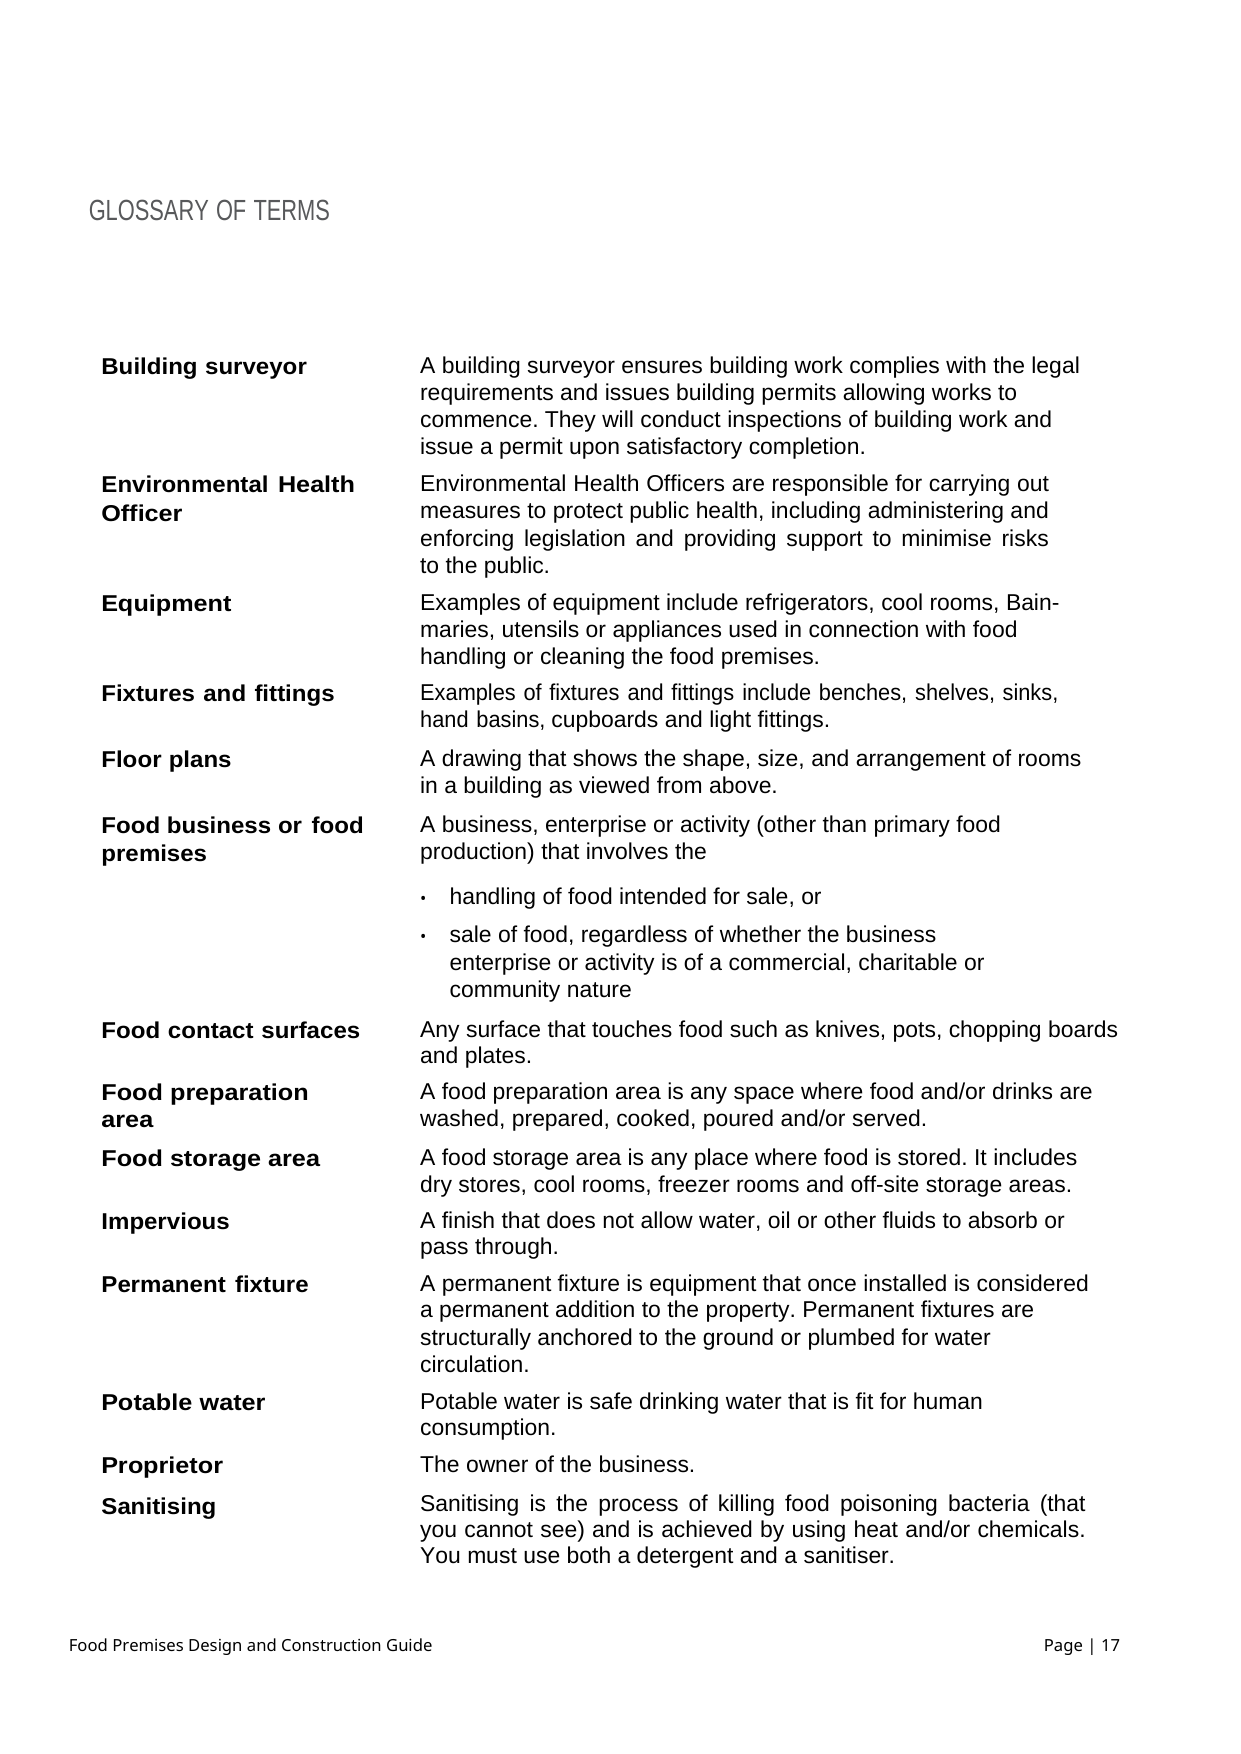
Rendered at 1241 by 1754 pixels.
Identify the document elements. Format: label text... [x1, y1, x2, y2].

table_cell Any surface that touches food such as knives, pots, chopping boards and plates. [358, 1003, 1119, 1068]
table_cell A drawing that shows the shape, size, and arrangement of rooms in a building as viewed from above. [358, 733, 1119, 799]
table_cell A business, enterprise or activity (other than primary food production) that involves the handling of food intended for sale, or sale of food, regardless of whether the business enterprise or activity is of a commercial, charitable or community nature [358, 799, 1119, 1003]
table_cell Fixtures and fittings [80, 670, 357, 733]
table_cell Sanitising [80, 1482, 357, 1569]
table_cell A food storage area is any place where food is stored. It includes dry stores, cool rooms, freezer rooms and off-site storage areas. [358, 1132, 1119, 1198]
table_cell Permanent fixture [80, 1260, 357, 1378]
table_cell Environmental Health Officers are responsible for carrying out measures to protect public health, including administering and enforcing legislation and providing support to minimise risks to the public. [358, 460, 1119, 579]
table_cell Food storage area [80, 1132, 357, 1198]
table_cell Food contact surfaces [80, 1003, 357, 1068]
table_cell Potable water is safe drinking water that is fit for human consumption. [358, 1378, 1119, 1441]
table_cell Potable water [80, 1378, 357, 1441]
subtitle GLOSSARY OF TERMS [88, 193, 1163, 227]
table_cell Food business or food premises [80, 799, 357, 1003]
table_cell Examples of fixtures and fittings include benches, shelves, sinks, hand basins, cupboards and light fittings. [358, 670, 1119, 733]
table_cell A finish that does not allow water, oil or other fluids to absorb or pass through. [358, 1198, 1119, 1260]
table_cell Floor plans [80, 733, 357, 799]
table_header Building surveyor [80, 352, 357, 460]
table_header A building surveyor ensures building work complies with the legal requirements and issues building permits allowing works to commence. They will conduct inspections of building work and issue a permit upon satisfactory completion. [358, 352, 1119, 460]
table_cell A permanent fixture is equipment that once installed is considered a permanent addition to the property. Permanent fixtures are structurally anchored to the ground or plumbed for water circulation. [358, 1260, 1119, 1378]
table_cell Proprietor [80, 1441, 357, 1482]
table_cell A food preparation area is any space where food and/or drinks are washed, prepared, cooked, poured and/or served. [358, 1068, 1119, 1132]
table_cell Equipment [80, 579, 357, 670]
table_cell Food preparation area [80, 1068, 357, 1132]
table_cell Sanitising is the process of killing food poisoning bacteria (that you cannot see) and is achieved by using heat and/or chemicals. You must use both a detergent and a sanitiser. [358, 1482, 1119, 1569]
table_cell Examples of equipment include refrigerators, cool rooms, Bain-maries, utensils or appliances used in connection with food handling or cleaning the food premises. [358, 579, 1119, 670]
table_cell Impervious [80, 1198, 357, 1260]
table_cell Environmental Health Officer [80, 460, 357, 579]
table_cell The owner of the business. [358, 1441, 1119, 1482]
